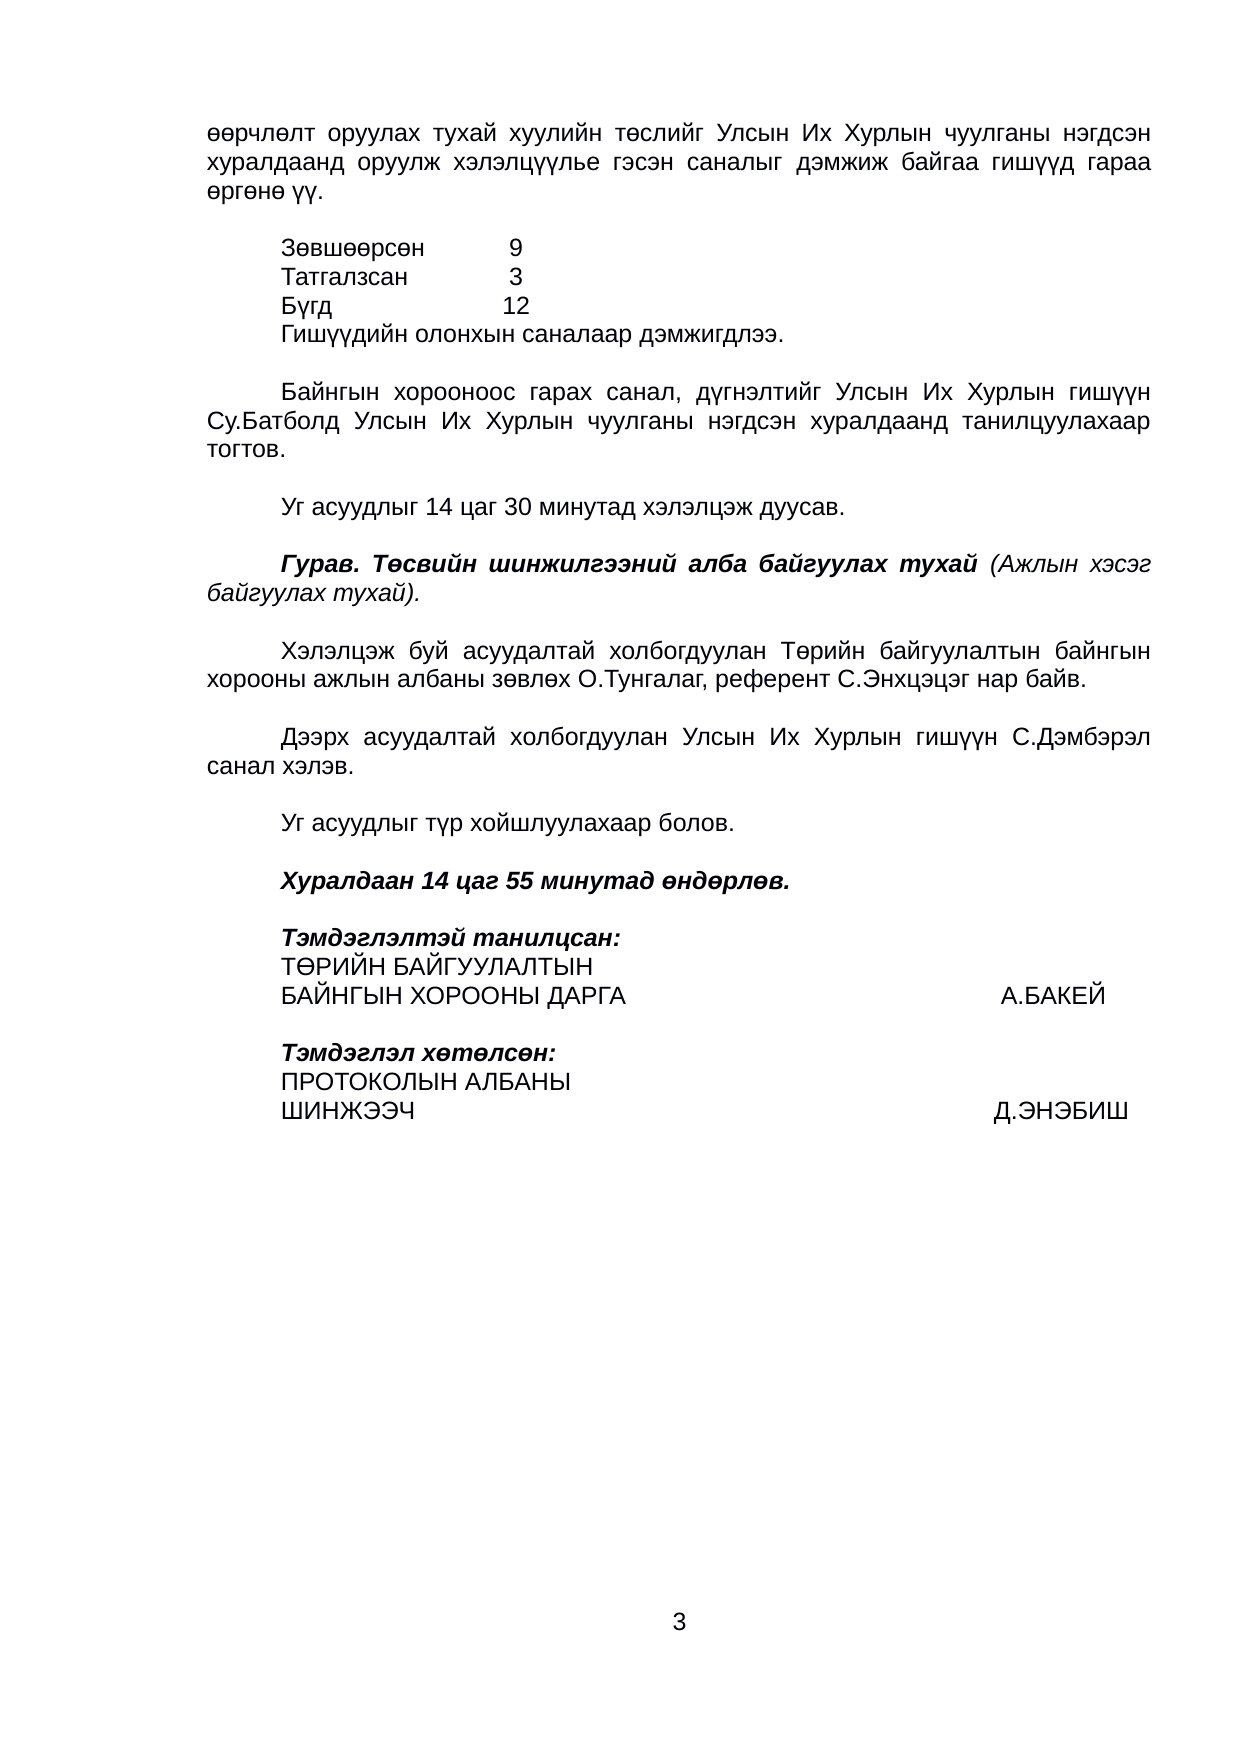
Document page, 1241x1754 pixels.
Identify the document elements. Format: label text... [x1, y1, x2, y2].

text Тэмдэглэл хөтөлсөн: [207, 1038, 1152, 1067]
text Бүгд 12 [207, 291, 1152, 319]
text Уг асуудлыг 14 цаг 30 минутад хэлэлцэж дуусав. [207, 492, 1152, 521]
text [207, 118, 1152, 204]
text Хуралдаан 14 цаг 55 минутад өндөрлөв. [207, 866, 1152, 894]
text Тэмдэглэлтэй танилцсан: [207, 923, 1152, 952]
text ПРОТОКОЛЫН АЛБАНЫ [207, 1067, 1152, 1096]
text Дээрх асуудалтай холбогдуулан Улсын Их Хурлын гишүүн С.Дэмбэрэл санал хэлэв. [207, 722, 1152, 779]
text Татгалзсан 3 [207, 262, 1152, 291]
text Байнгын хорооноос гарах санал, дүгнэлтийг Улсын Их Хурлын гишүүн Су.Батболд Улсын Их Хурлын чуулганы нэгдсэн хуралдаанд танилцуулахаар тогтов. [207, 377, 1152, 463]
text Гишүүдийн олонхын саналаар дэмжигдлээ. [207, 319, 1152, 348]
text Хэлэлцэж буй асуудалтай холбогдуулан Төрийн байгуулалтын байнгын хорооны ажлын албаны зөвлөх О.Тунгалаг, референт С.Энхцэцэг нар байв. [207, 636, 1152, 693]
text ТӨРИЙН БАЙГУУЛАЛТЫН [207, 952, 1152, 981]
text Гурав. Төсвийн шинжилгээний алба байгуулах тухай (Ажлын хэсэг байгуулах тухай). [207, 549, 1152, 607]
text БАЙНГЫН ХОРООНЫ ДАРГА А.БАКЕЙ [207, 981, 1152, 1009]
text Зөвшөөрсөн 9 [207, 233, 1152, 262]
text ШИНЖЭЭЧ Д.ЭНЭБИШ [207, 1096, 1152, 1124]
text Уг асуудлыг түр хойшлуулахаар болов. [207, 808, 1152, 837]
